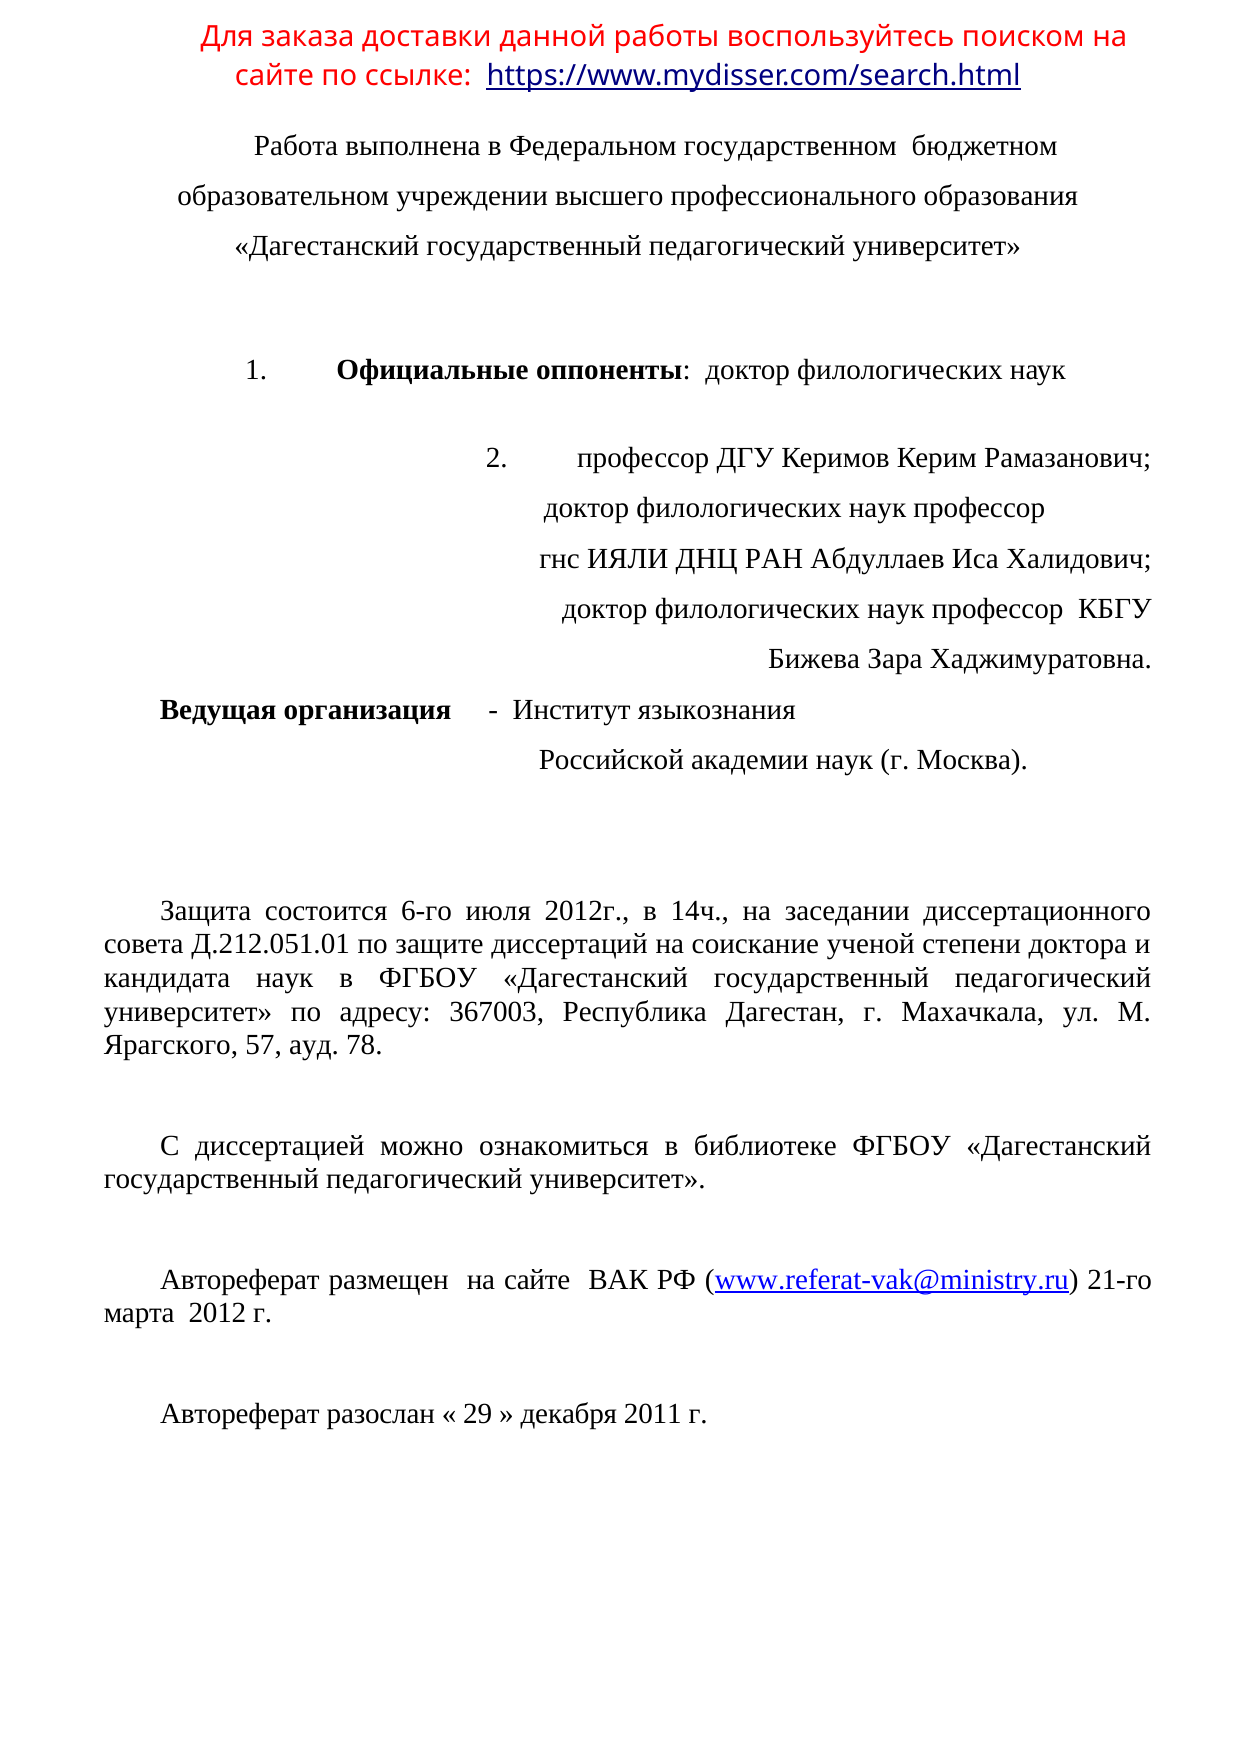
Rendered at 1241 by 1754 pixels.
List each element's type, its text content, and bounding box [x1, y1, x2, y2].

list профессор ДГУ Керимов Керим Рамазанович; [103, 440, 1151, 474]
text Работа выполнена в Федеральном государственном бюджетном образовательном учреждении высшего профессионального образования «Дагестанский государственный педагогический университет» [103, 115, 1152, 265]
text доктор филологических наук профессор [103, 491, 1152, 524]
text доктор филологических наук профессор КБГУ Бижева Зара Хаджимуратовна. [103, 591, 1152, 675]
list Официальные оппоненты: доктор филологических наук [103, 352, 1151, 386]
text Защита состоится 6-го июля 2012г., в 14ч., на заседании диссертационного совета Д.212.051.01 по защите диссертаций на соискание ученой степени доктора и кандидата наук в ФГБОУ «Дагестанский государственный педагогический университет» по адресу: 367003, Республика Дагестан, г. Махачкала, ул. М. Ярагского, 57, ауд. 78. [103, 893, 1152, 1061]
text Автореферат разослан « 29 » декабря 2011 г. [103, 1396, 1152, 1430]
text Ведущая организация - Институт языкознания [103, 692, 1152, 725]
text С диссертацией можно ознакомиться в библиотеке ФГБОУ «Дагестанский государственный педагогический университет». [103, 1128, 1152, 1195]
text гнс ИЯЛИ ДНЦ РАН Абдуллаев Иса Халидович; [103, 541, 1152, 574]
text Российской академии наук (г. Москва). [103, 742, 1152, 776]
text Автореферат размещен на сайте ВАК РФ (www.referat-vak@ministry.ru) 21-го марта 2012 г. [103, 1262, 1152, 1329]
